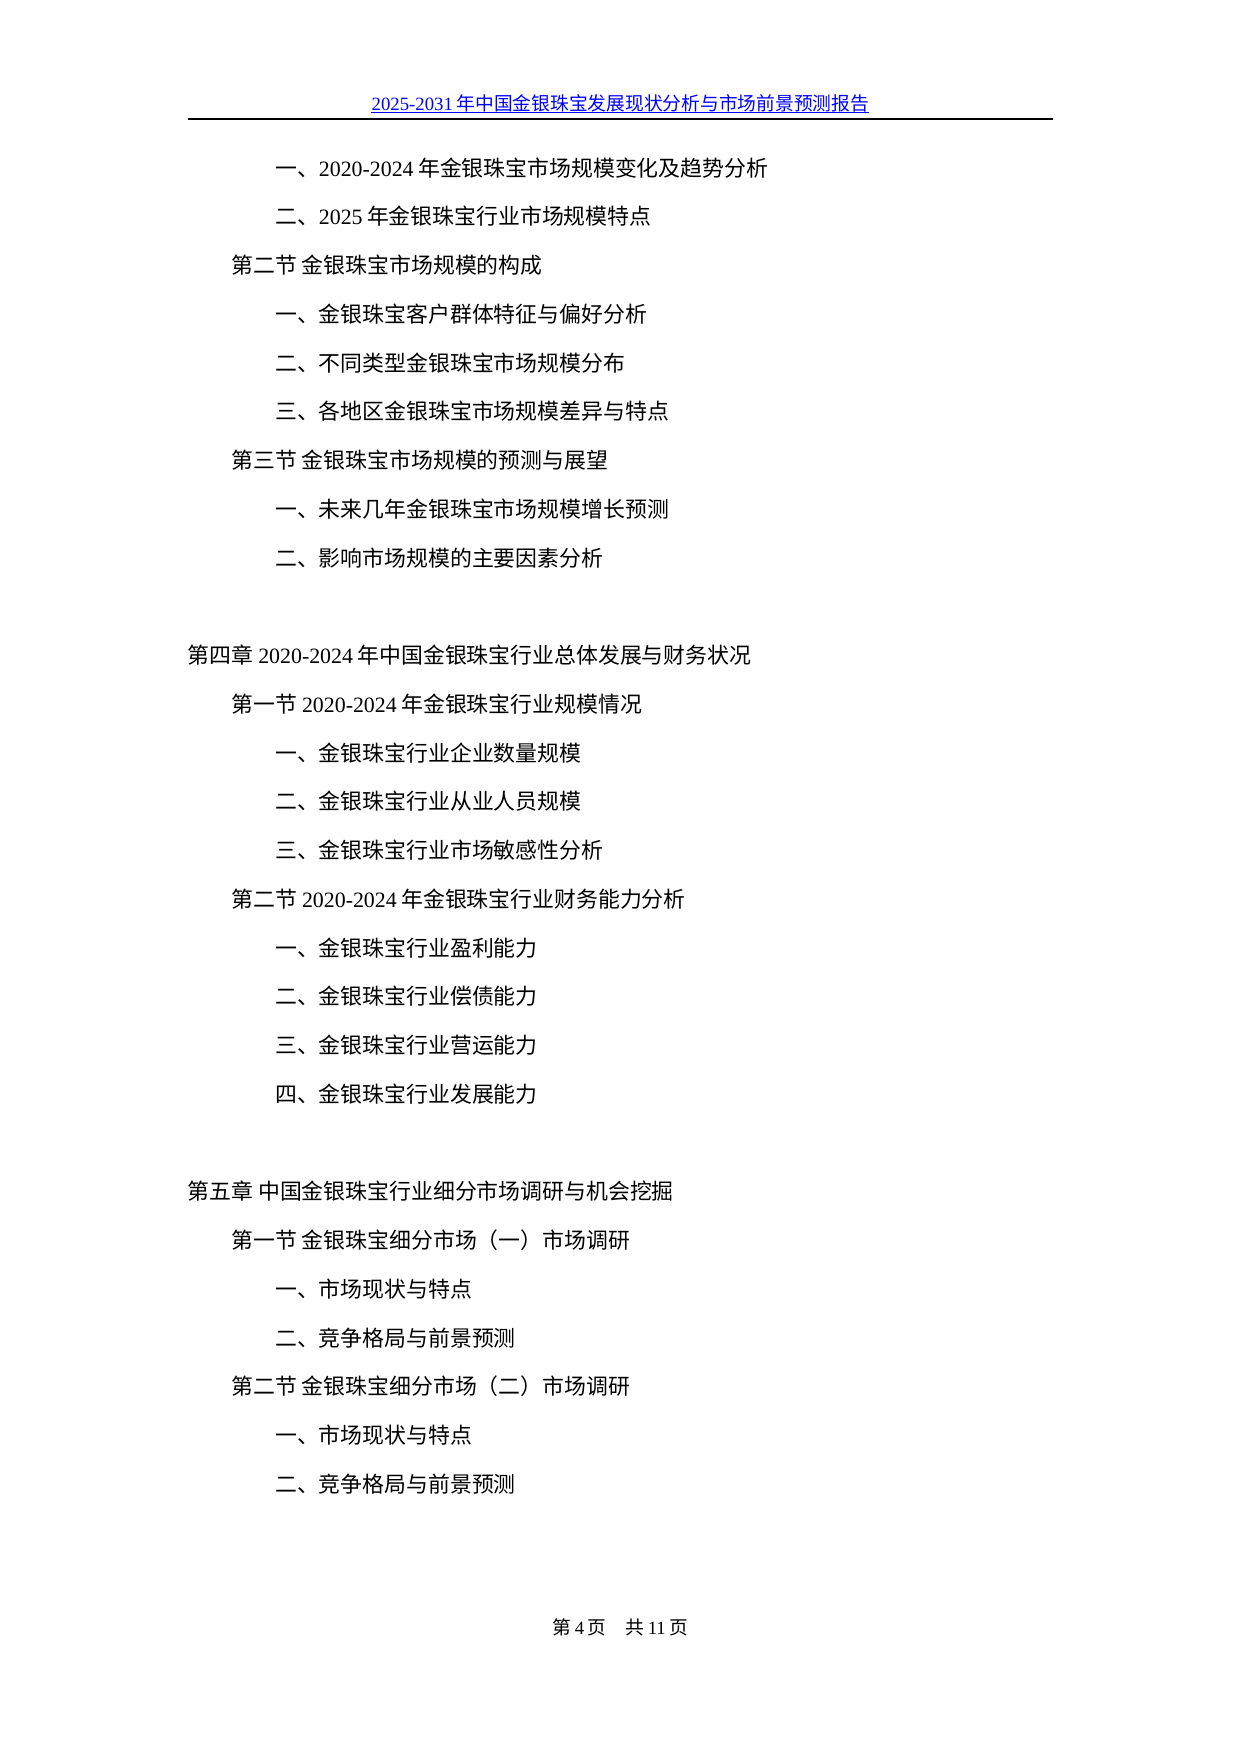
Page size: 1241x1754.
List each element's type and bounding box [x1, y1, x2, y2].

text [187, 150, 1053, 1499]
